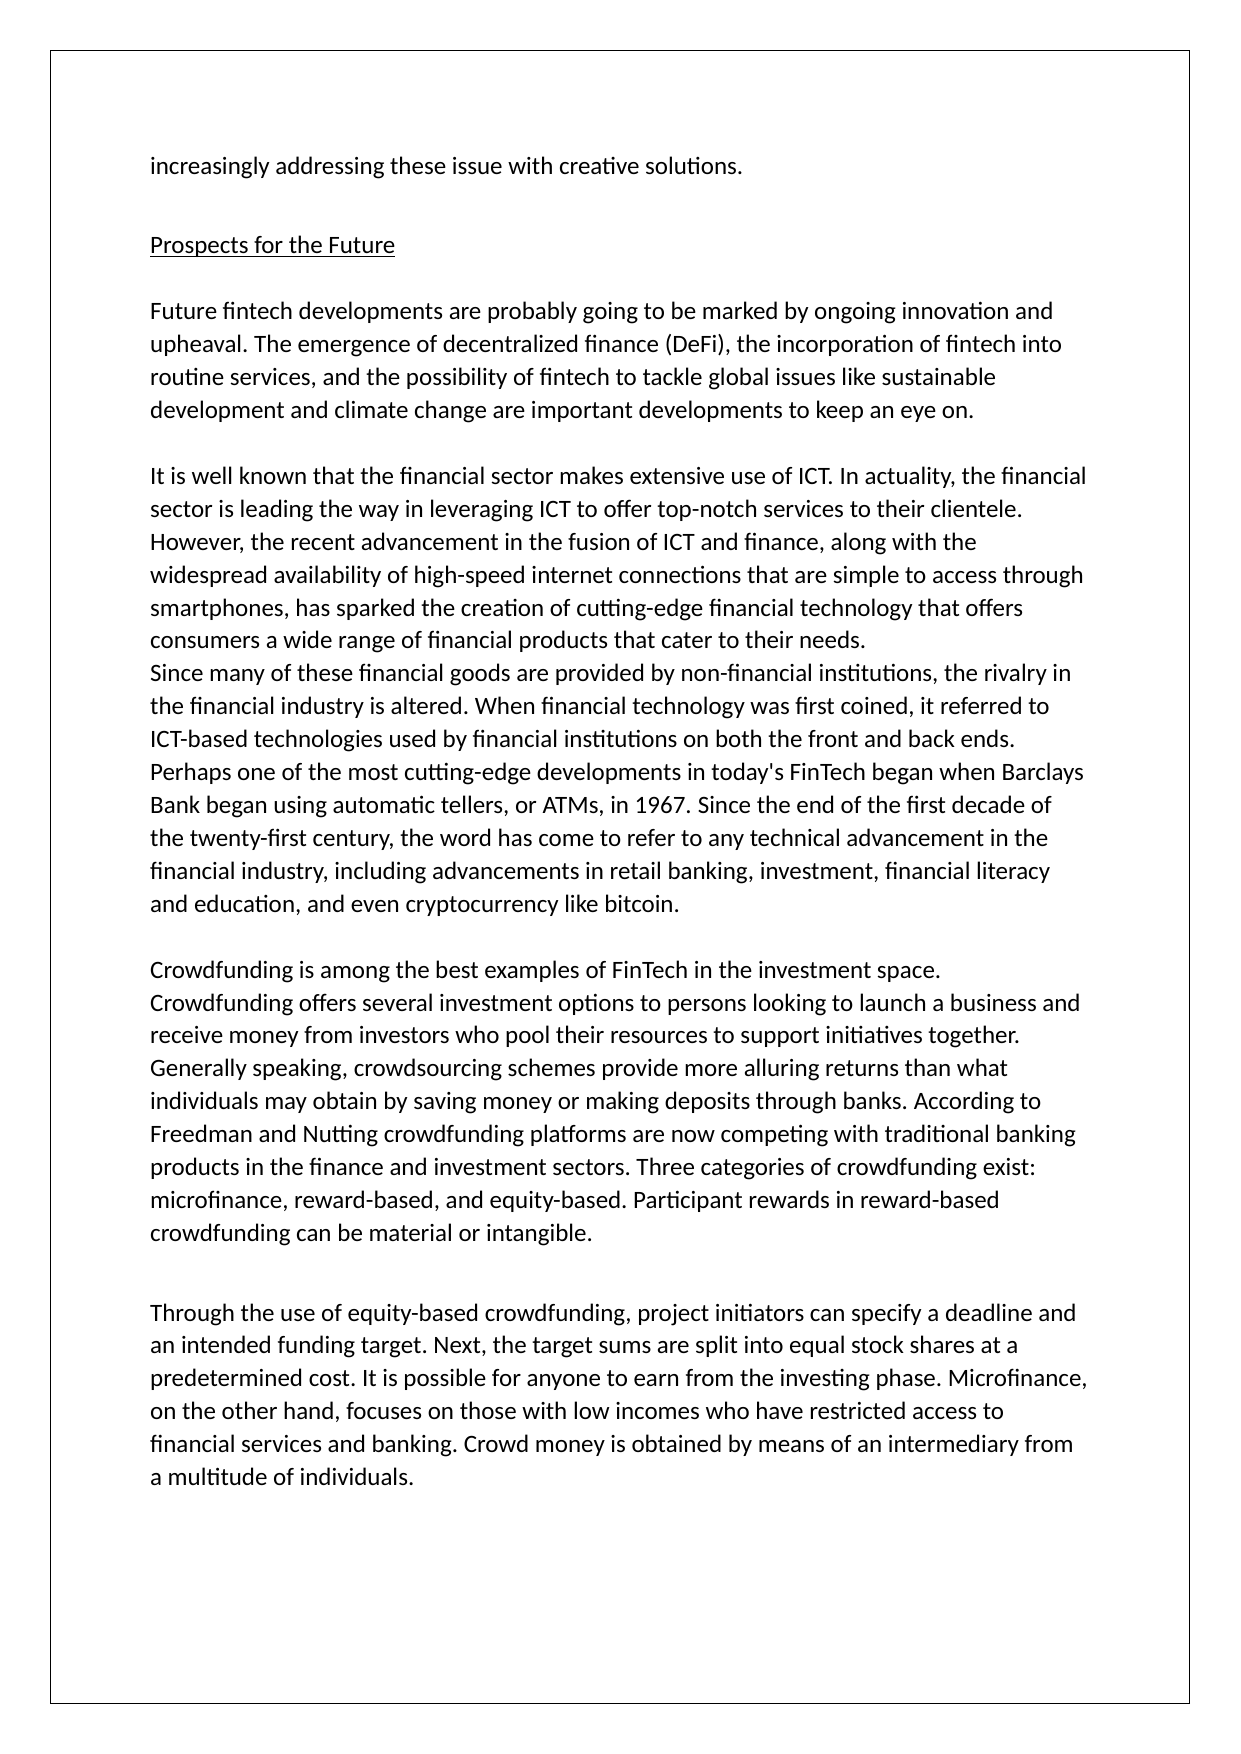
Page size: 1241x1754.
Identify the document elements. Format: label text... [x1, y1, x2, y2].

text Prospects for the Future Future fintech developments are probably going to be marked by ongoing innovation and upheaval. The emergence of decentralized finance (DeFi), the incorporation of fintech into routine services, and the possibility of fintech to tackle global issues like sustainable development and climate change are important developments to keep an eye on. It is well known that the financial sector makes extensive use of ICT. In actuality, the financial sector is leading the way in leveraging ICT to offer top-notch services to their clientele. However, the recent advancement in the fusion of ICT and finance, along with the widespread availability of high-speed internet connections that are simple to access through smartphones, has sparked the creation of cutting-edge financial technology that offers consumers a wide range of financial products that cater to their needs. Since many of these financial goods are provided by non-financial institutions, the rivalry in the financial industry is altered. When financial technology was first coined, it referred to ICT-based technologies used by financial institutions on both the front and back ends. Perhaps one of the most cutting-edge developments in today's FinTech began when Barclays Bank began using automatic tellers, or ATMs, in 1967. Since the end of the first decade of the twenty-first century, the word has come to refer to any technical advancement in the financial industry, including advancements in retail banking, investment, financial literacy and education, and even cryptocurrency like bitcoin. Crowdfunding is among the best examples of FinTech in the investment space. Crowdfunding offers several investment options to persons looking to launch a business and receive money from investors who pool their resources to support initiatives together. Generally speaking, crowdsourcing schemes provide more alluring returns than what individuals may obtain by saving money or making deposits through banks. According to Freedman and Nutting crowdfunding platforms are now competing with traditional banking products in the finance and investment sectors. Three categories of crowdfunding exist: microfinance, reward-based, and equity-based. Participant rewards in reward-based crowdfunding can be material or intangible. [150, 229, 1090, 1278]
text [150, 150, 1090, 211]
